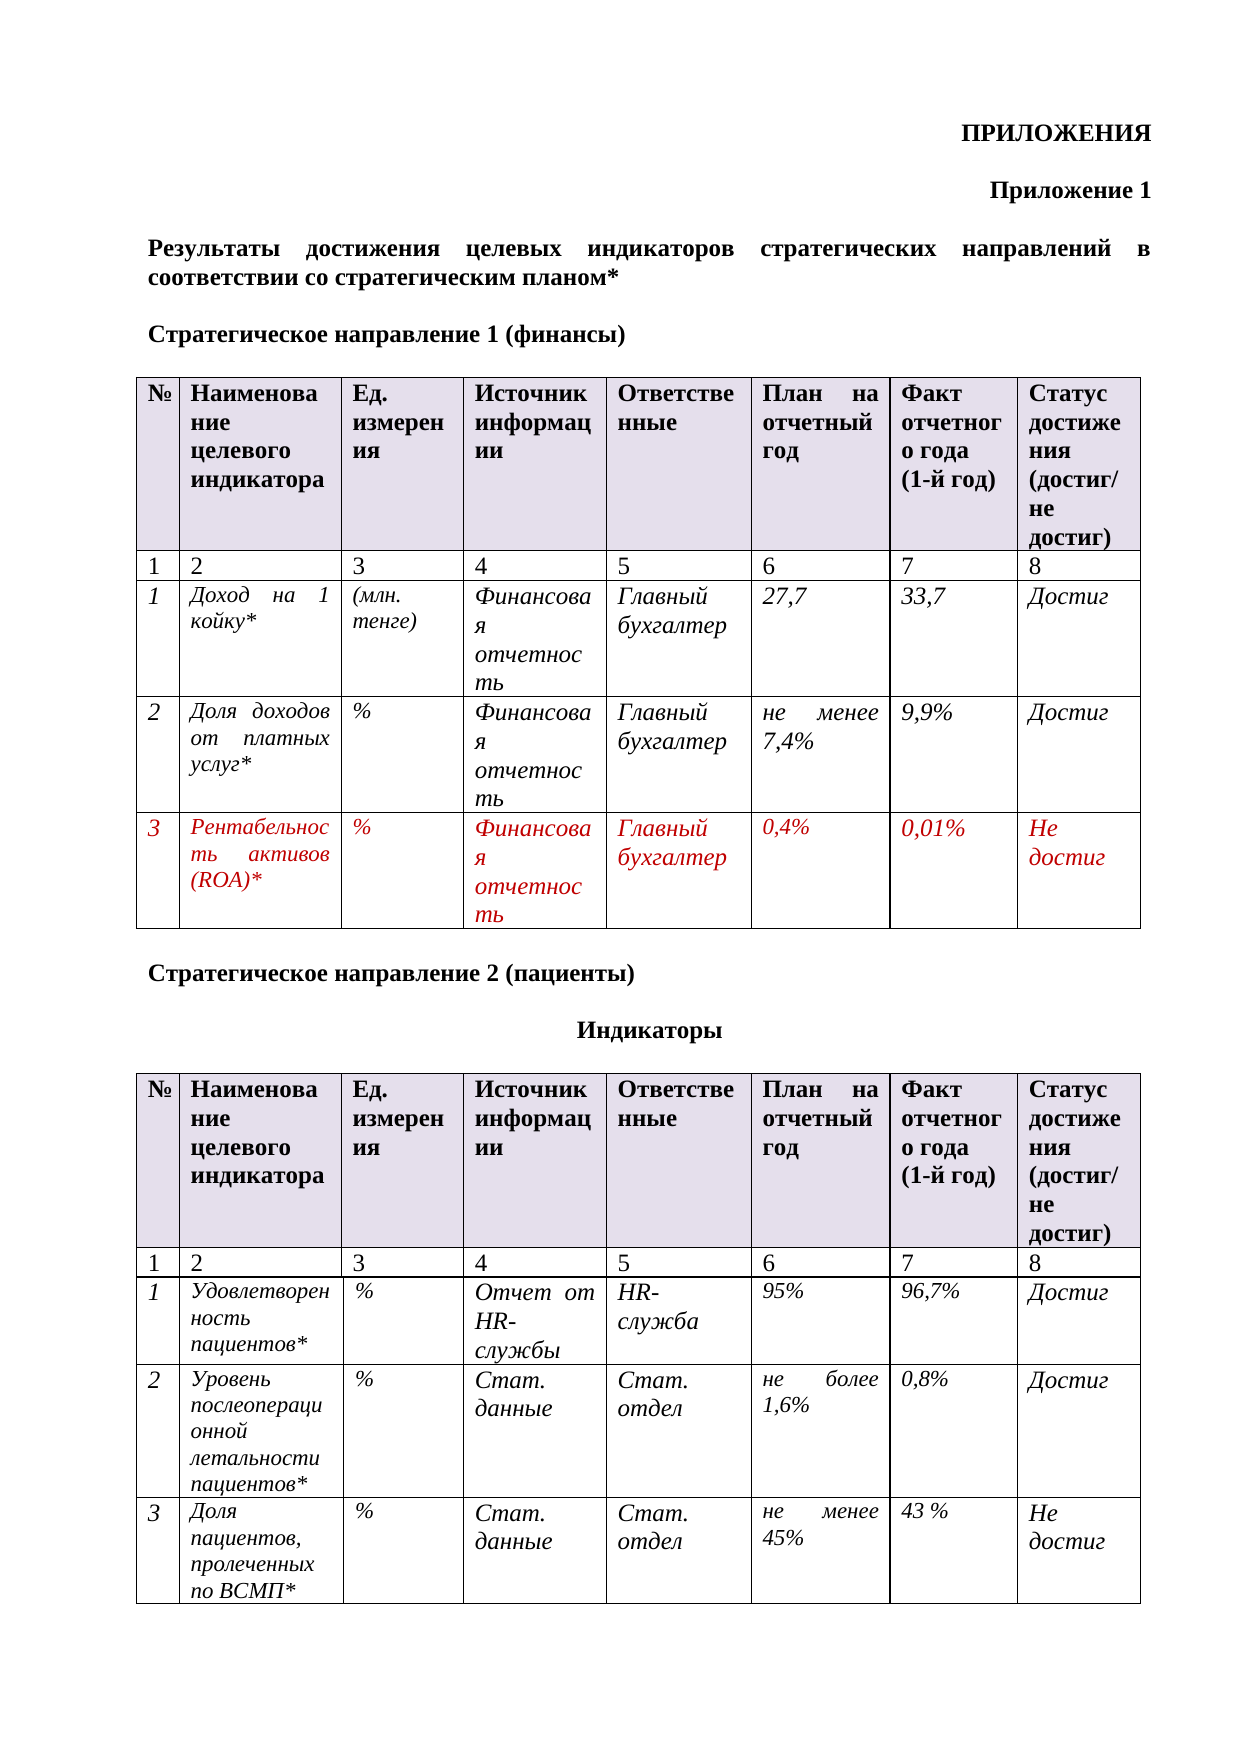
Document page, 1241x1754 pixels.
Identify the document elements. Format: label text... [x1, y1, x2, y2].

table_cell 7 [891, 551, 1017, 580]
table_cell Уровень послеоперационной летальности пациентов* [180, 1365, 343, 1497]
table_header Факт отчетного года (1-й год) [891, 1074, 1017, 1247]
table_cell 0,01% [891, 813, 1017, 928]
table_cell не более 1,6% [752, 1365, 889, 1497]
text Стратегическое направление 2 (пациенты) [148, 958, 1152, 987]
table_cell % [342, 813, 463, 928]
table_cell 0,4% [752, 813, 889, 928]
table_header Ед. измерения [342, 1074, 463, 1247]
table_header Факт отчетного года (1-й год) [891, 378, 1017, 550]
table_header План на отчетный год [752, 1074, 889, 1247]
table_cell не менее 7,4% [752, 697, 889, 812]
table_cell не менее 45% [752, 1498, 889, 1603]
table_cell Удовлетворенность пациентов* [180, 1278, 343, 1364]
table_cell 6 [752, 551, 889, 580]
text Результаты достижения целевых индикаторов стратегических направлений в соответствии со стратегическим планом* [148, 233, 1152, 291]
table_cell 3 [137, 1498, 179, 1603]
table_cell 3 [137, 813, 179, 928]
table_cell Стат. отдел [607, 1498, 751, 1603]
table_cell 3 [342, 1248, 463, 1276]
table_cell Достиг [1018, 581, 1140, 696]
table_cell Главный бухгалтер [607, 813, 751, 928]
table_cell Доход на 1 койку* [180, 581, 341, 696]
table_cell 2 [137, 697, 179, 812]
table_cell Не достиг [1018, 813, 1140, 928]
table_cell Стат. данные [464, 1365, 606, 1497]
table_cell 7 [891, 1248, 1017, 1276]
table_header Статус достижения (достиг/не достиг) [1018, 378, 1140, 550]
table_header План на отчетный год [752, 378, 889, 550]
table_cell 4 [464, 1248, 606, 1276]
table_cell Доля доходов от платных услуг* [180, 697, 341, 812]
table_header Источник информации [464, 378, 606, 550]
table_cell Рентабельность активов (ROA)* [180, 813, 341, 928]
text Приложение 1 [148, 176, 1152, 204]
table_cell 27,7 [752, 581, 889, 696]
table_cell 2 [137, 1365, 179, 1497]
table_cell % [344, 1365, 463, 1497]
table_cell 8 [1018, 1248, 1140, 1276]
table_cell 0,8% [891, 1365, 1017, 1497]
table_header Ответственные [607, 378, 751, 550]
table_cell 1 [137, 1248, 179, 1276]
table_cell Стат. данные [464, 1498, 606, 1603]
table_cell 5 [607, 551, 751, 580]
table_cell 5 [607, 1248, 751, 1276]
table_cell Достиг [1018, 1365, 1140, 1497]
table_cell 2 [180, 1248, 341, 1276]
table_cell Стат. отдел [607, 1365, 751, 1497]
table_cell % [344, 1498, 463, 1603]
table_cell 43 % [891, 1498, 1017, 1603]
table_cell 96,7% [891, 1278, 1017, 1364]
table_header Статус достижения (достиг/не достиг) [1018, 1074, 1140, 1247]
text Индикаторы [148, 1016, 1152, 1044]
table_cell HR-служба [607, 1278, 751, 1364]
table_cell Достиг [1018, 697, 1140, 812]
table_cell % [344, 1278, 463, 1364]
table_cell 33,7 [891, 581, 1017, 696]
table_cell Финансовая отчетность [464, 581, 606, 696]
table_header Ответственные [607, 1074, 751, 1247]
table_cell Достиг [1018, 1278, 1140, 1364]
table_cell Не достиг [1018, 1498, 1140, 1603]
table_header Наименование целевого индикатора [180, 1074, 341, 1247]
table_cell 2 [180, 551, 341, 580]
table_header № [137, 1074, 179, 1247]
table_cell Отчет от HR-службы [464, 1278, 606, 1364]
table_cell % [342, 697, 463, 812]
table_cell Доля пациентов, пролеченных по ВСМП* [180, 1498, 343, 1603]
table_cell Финансовая отчетность [464, 697, 606, 812]
table_cell 1 [137, 581, 179, 696]
table_header Ед. измерения [342, 378, 463, 550]
table_header № [137, 378, 179, 550]
table_cell Главный бухгалтер [607, 581, 751, 696]
table_cell 8 [1018, 551, 1140, 580]
table_cell 4 [464, 551, 606, 580]
table_cell (млн. тенге) [342, 581, 463, 696]
table_cell 6 [752, 1248, 889, 1276]
table_cell 3 [342, 551, 463, 580]
table_cell Главный бухгалтер [607, 697, 751, 812]
table_cell Финансовая отчетность [464, 813, 606, 928]
table_cell 1 [137, 1278, 179, 1364]
table_cell 1 [137, 551, 179, 580]
table_cell 9,9% [891, 697, 1017, 812]
table_header Источник информации [464, 1074, 606, 1247]
table_cell 95% [752, 1278, 889, 1364]
table_header Наименование целевого индикатора [180, 378, 341, 550]
text Стратегическое направление 1 (финансы) [148, 319, 1152, 348]
text ПРИЛОЖЕНИЯ [148, 118, 1152, 147]
